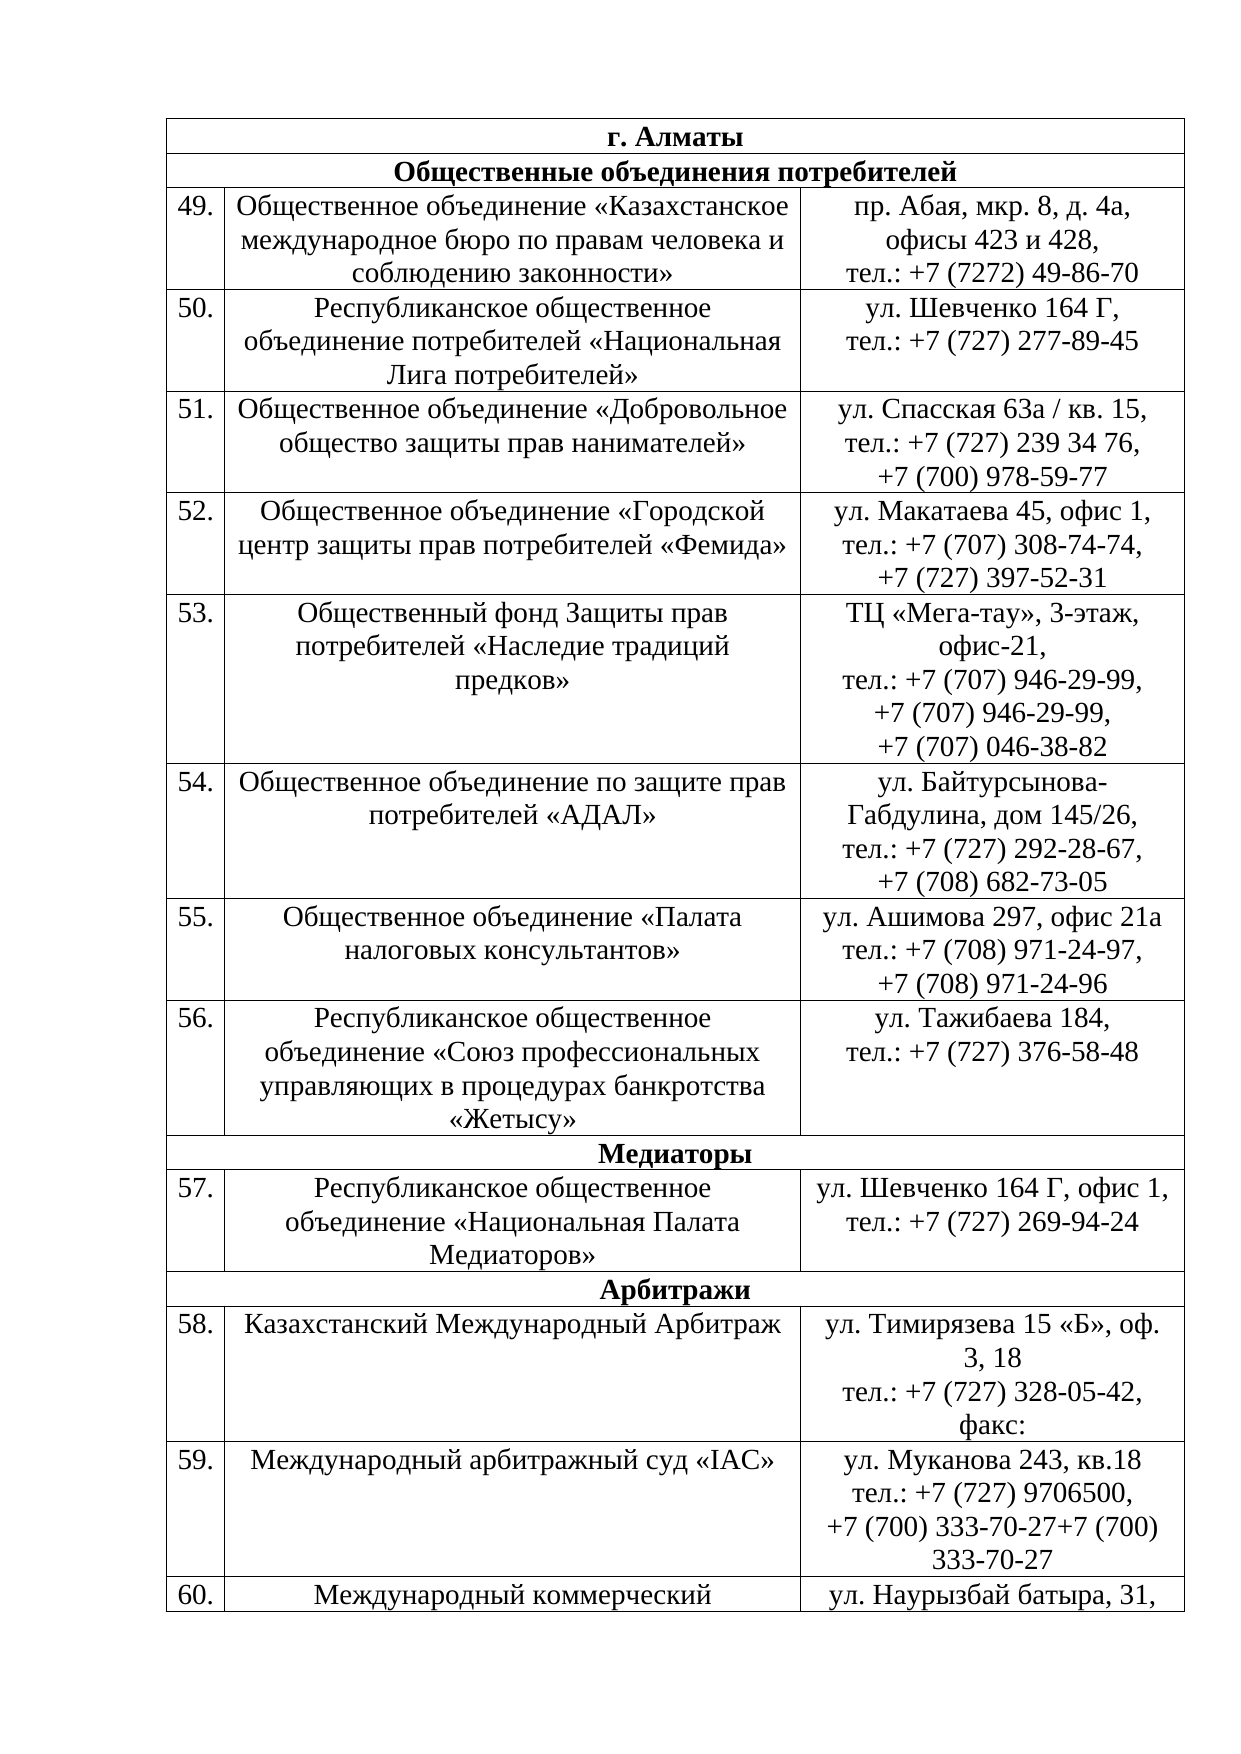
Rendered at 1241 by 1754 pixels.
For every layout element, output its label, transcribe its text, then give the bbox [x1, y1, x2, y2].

table_cell ул. Макатаева 45, офис 1, тел.: +7 (707) 308-74-74, +7 (727) 397-52-31 [801, 493, 1184, 594]
table_cell Общественное объединение по защите прав потребителей «АДАЛ» [225, 764, 800, 898]
table_cell Общественный фонд Защиты прав потребителей «Наследие традиций предков» [225, 595, 800, 763]
table_cell Арбитражи [167, 1272, 1184, 1306]
table_cell ул. Шевченко 164 Г, офис 1, тел.: +7 (727) 269-94-24 [801, 1170, 1184, 1271]
table_cell Общественное объединение «Добровольное общество защиты прав нанимателей» [225, 392, 800, 492]
table_cell пр. Абая, мкр. 8, д. 4а, офисы 423 и 428, тел.: +7 (7272) 49-86-70 [801, 188, 1184, 289]
table_cell ул. Тажибаева 184, тел.: +7 (727) 376-58-48 [801, 1001, 1184, 1135]
table_cell г. Алматы [167, 119, 1184, 153]
table_cell ул. Муканова 243, кв.18 тел.: +7 (727) 9706500, +7 (700) 333-70-27+7 (700) 333-70-27 [801, 1442, 1184, 1576]
table_cell ул. Шевченко 164 Г, тел.: +7 (727) 277-89-45 [801, 290, 1184, 391]
table_cell [167, 392, 224, 492]
table_cell Международный арбитражный суд «IAC» [225, 1442, 800, 1576]
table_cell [225, 1577, 800, 1611]
table_cell ул. Ашимова 297, офис 21а тел.: +7 (708) 971-24-97, +7 (708) 971-24-96 [801, 899, 1184, 999]
table_cell [167, 899, 224, 999]
table_cell [167, 1170, 224, 1271]
table_cell ул. Байтурсынова-Габдулина, дом 145/26, тел.: +7 (727) 292-28-67, +7 (708) 682-73-05 [801, 764, 1184, 898]
table_cell Республиканское общественное объединение «Союз профессиональных управляющих в процедурах банкротства «Жетысу» [225, 1001, 800, 1135]
table_cell Республиканское общественное объединение потребителей «Национальная Лига потребителей» [225, 290, 800, 391]
table_cell [167, 764, 224, 898]
table_cell [167, 1442, 224, 1576]
table_cell ул. Спасская 63а / кв. 15, тел.: +7 (727) 239 34 76, +7 (700) 978-59-77 [801, 392, 1184, 492]
table_cell Общественное объединение «Палата налоговых консультантов» [225, 899, 800, 999]
table_cell ТЦ «Мега-тау», 3-этаж, офис-21, тел.: +7 (707) 946-29-99, +7 (707) 946-29-99, +7 (707) 046-38-82 [801, 595, 1184, 763]
table_cell Общественное объединение «Городской центр защиты прав потребителей «Фемида» [225, 493, 800, 594]
table_cell Общественное объединение «Казахстанское международное бюро по правам человека и соблюдению законности» [225, 188, 800, 289]
table_cell [167, 1001, 224, 1135]
table_cell [167, 1577, 224, 1611]
table_cell [167, 493, 224, 594]
table_cell [167, 290, 224, 391]
table_cell ул. Тимирязева 15 «Б», оф. 3, 18 тел.: +7 (727) 328-05-42, факс: [801, 1307, 1184, 1441]
table_cell Медиаторы [167, 1136, 1184, 1169]
table_cell Казахстанский Международный Арбитраж [225, 1307, 800, 1441]
table_cell Общественные объединения потребителей [167, 154, 1184, 187]
table_cell [167, 595, 224, 763]
table_cell [167, 188, 224, 289]
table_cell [801, 1577, 1184, 1611]
table_cell [167, 1307, 224, 1441]
table_cell Республиканское общественное объединение «Национальная Палата Медиаторов» [225, 1170, 800, 1271]
